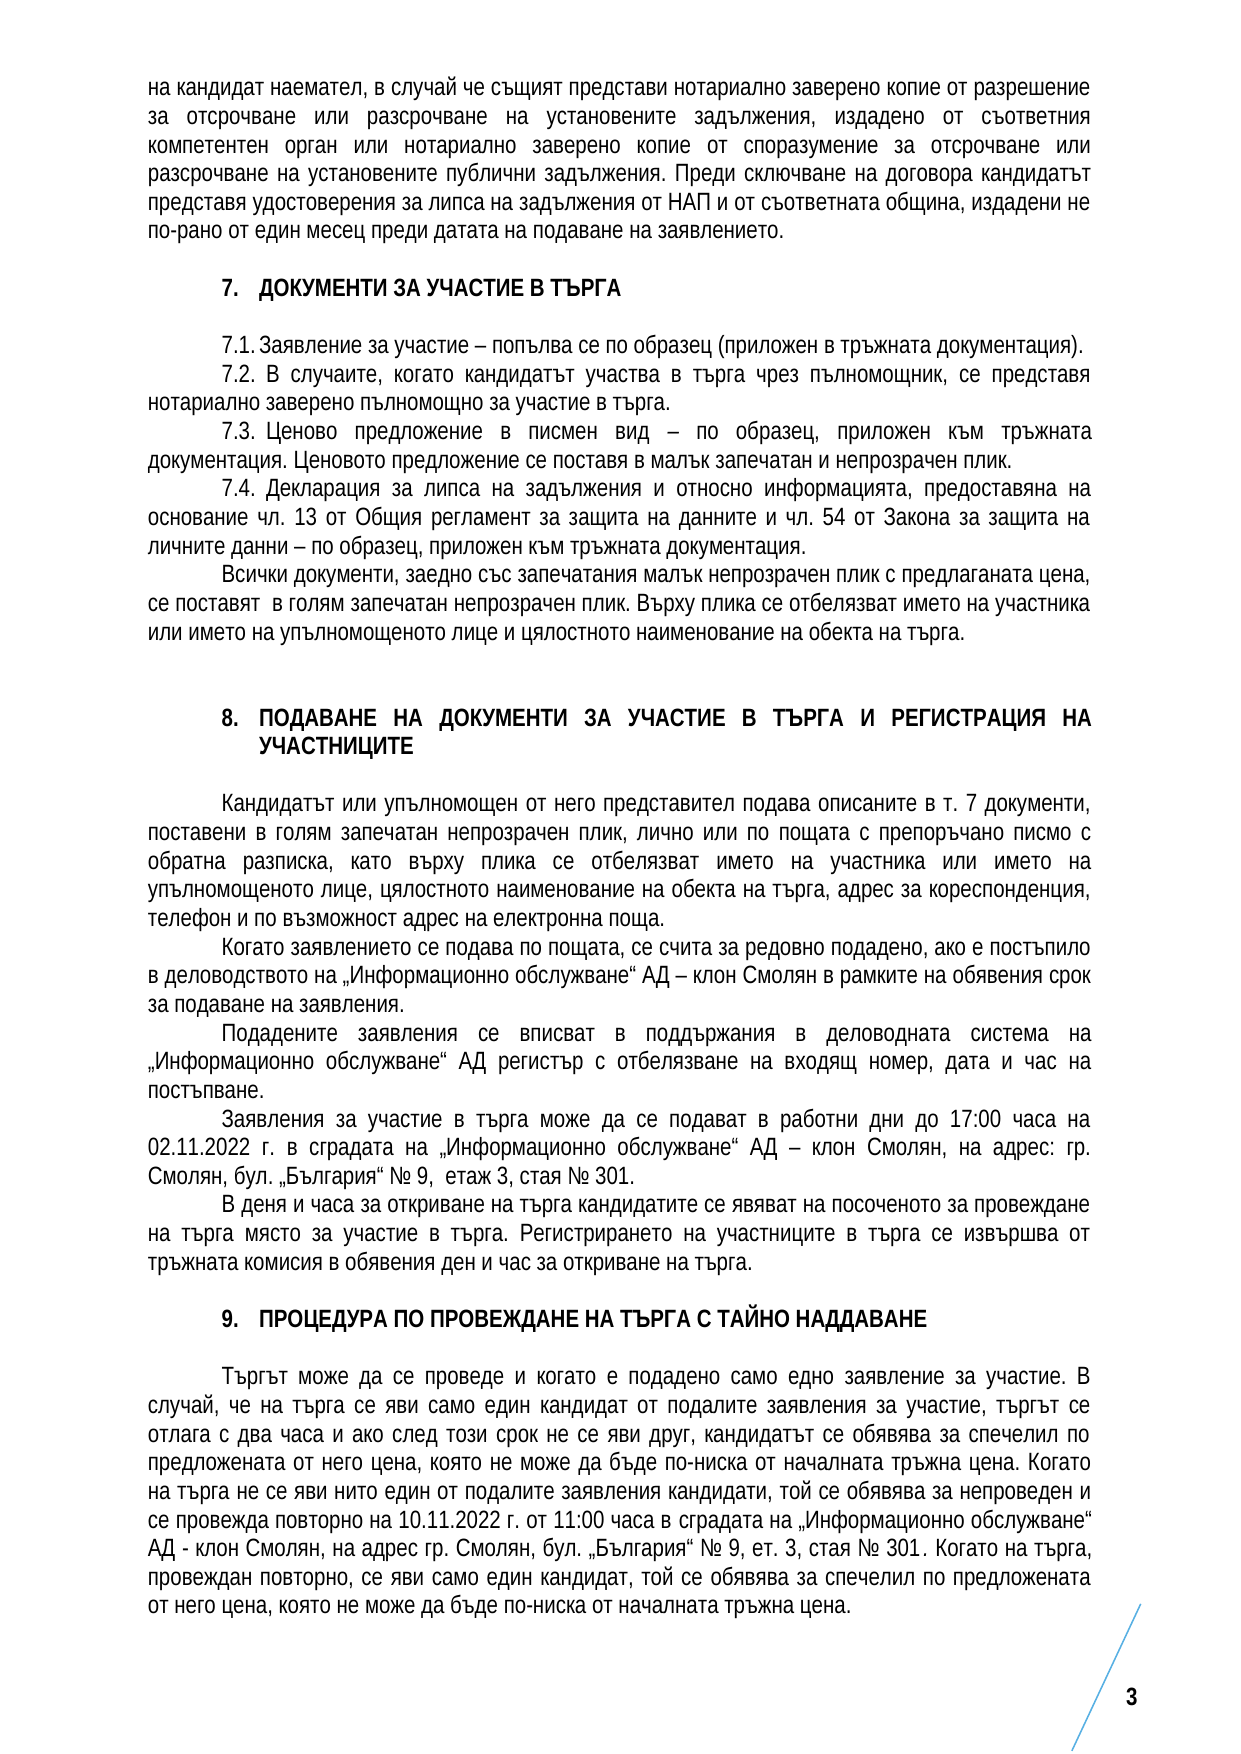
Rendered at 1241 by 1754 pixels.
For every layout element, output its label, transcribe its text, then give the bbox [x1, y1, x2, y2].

text В деня и часа за откриване на търга кандидатите се явяват на посоченото за провеждане на търга място за участие в търга. Регистрирането на участниците в търга се извършва от тръжната комисия в обявения ден и час за откриване на търга. [148, 1189, 1092, 1275]
list ПОДАВАНЕ НА ДОКУМЕНТИ ЗА УЧАСТИЕ В ТЪРГА И РЕГИСТРАЦИЯ НА УЧАСТНИЦИТЕ [221, 702, 1092, 760]
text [148, 72, 1092, 244]
text Търгът може да се проведе и когато е подадено само едно заявление за участие. В случай, че на търга се яви само един кандидат от подалите заявления за участие, търгът се отлага с два часа и ако след този срок не се яви друг, кандидатът се обявява за спечелил по предложената от него цена, която не може да бъде по-ниска от началната тръжна цена. Когато на търга не се яви нито един от подалите заявления кандидати, той се обявява за непроведен и се провежда повторно на 10.11.2022 г. от 11:00 часа в сградата на „Информационно обслужване“ АД - клон Смолян, на адрес гр. Смолян, бул. „България“ № 9, ет. 3, стая № 301. Когато на търга, провеждан повторно, се яви само един кандидат, той се обявява за спечелил по предложената от него цена, която не може да бъде по-ниска от началната тръжна цена. [148, 1361, 1092, 1619]
list ПРОЦЕДУРА ПО ПРОВЕЖДАНЕ НА ТЪРГА С ТАЙНО НАДДАВАНЕ [221, 1304, 1092, 1333]
list В случаите, когато кандидатът участва в търга чрез пълномощник, се представя нотариално заверено пълномощно за участие в търга. [148, 359, 1092, 416]
list Заявление за участие – попълва се по образец (приложен в тръжната документация). [221, 330, 1092, 359]
list Ценово предложение в писмен вид – по образец, приложен към тръжната документация. Ценовото предложение се поставя в малък запечатан и непрозрачен плик. [148, 416, 1092, 473]
text Подадените заявления се вписват в поддържания в деловодната система на „Информационно обслужване“ АД регистър с отбелязване на входящ номер, дата и час на постъпване. [148, 1018, 1092, 1103]
text Кандидатът или упълномощен от него представител подава описаните в т. 7 документи, поставени в голям запечатан непрозрачен плик, лично или по пощата с препоръчано писмо с обратна разписка, като върху плика се отбелязват името на участника или името на упълномощеното лице, цялостното наименование на обекта на търга, адрес за кореспонденция, телефон и по възможност адрес на електронна поща. [148, 788, 1092, 932]
text Когато заявлението се подава по пощата, се счита за редовно подадено, ако е постъпило в деловодството на „Информационно обслужване“ АД – клон Смолян в рамките на обявения срок за подаване на заявления. [148, 932, 1092, 1018]
list ДОКУМЕНТИ ЗА УЧАСТИЕ В ТЪРГА [221, 273, 1092, 301]
text Заявления за участие в търга може да се подават в работни дни до 17:00 часа на 02.11.2022 г. в сградата на „Информационно обслужване“ АД – клон Смолян, на адрес: гр. Смолян, бул. „България“ № 9, етаж 3, стая № 301. [148, 1103, 1092, 1189]
list Всички документи, заедно със запечатания малък непрозрачен плик с предлаганата цена, се поставят в голям запечатан непрозрачен плик. Върху плика се отбелязват името на участника или името на упълномощеното лице и цялостното наименование на обекта на търга. [148, 559, 1092, 645]
list Декларация за липса на задължения и относно информацията, предоставяна на основание чл. 13 от Общия регламент за защита на данните и чл. 54 от Закона за защита на личните данни – по образец, приложен към тръжната документация. [148, 473, 1092, 559]
